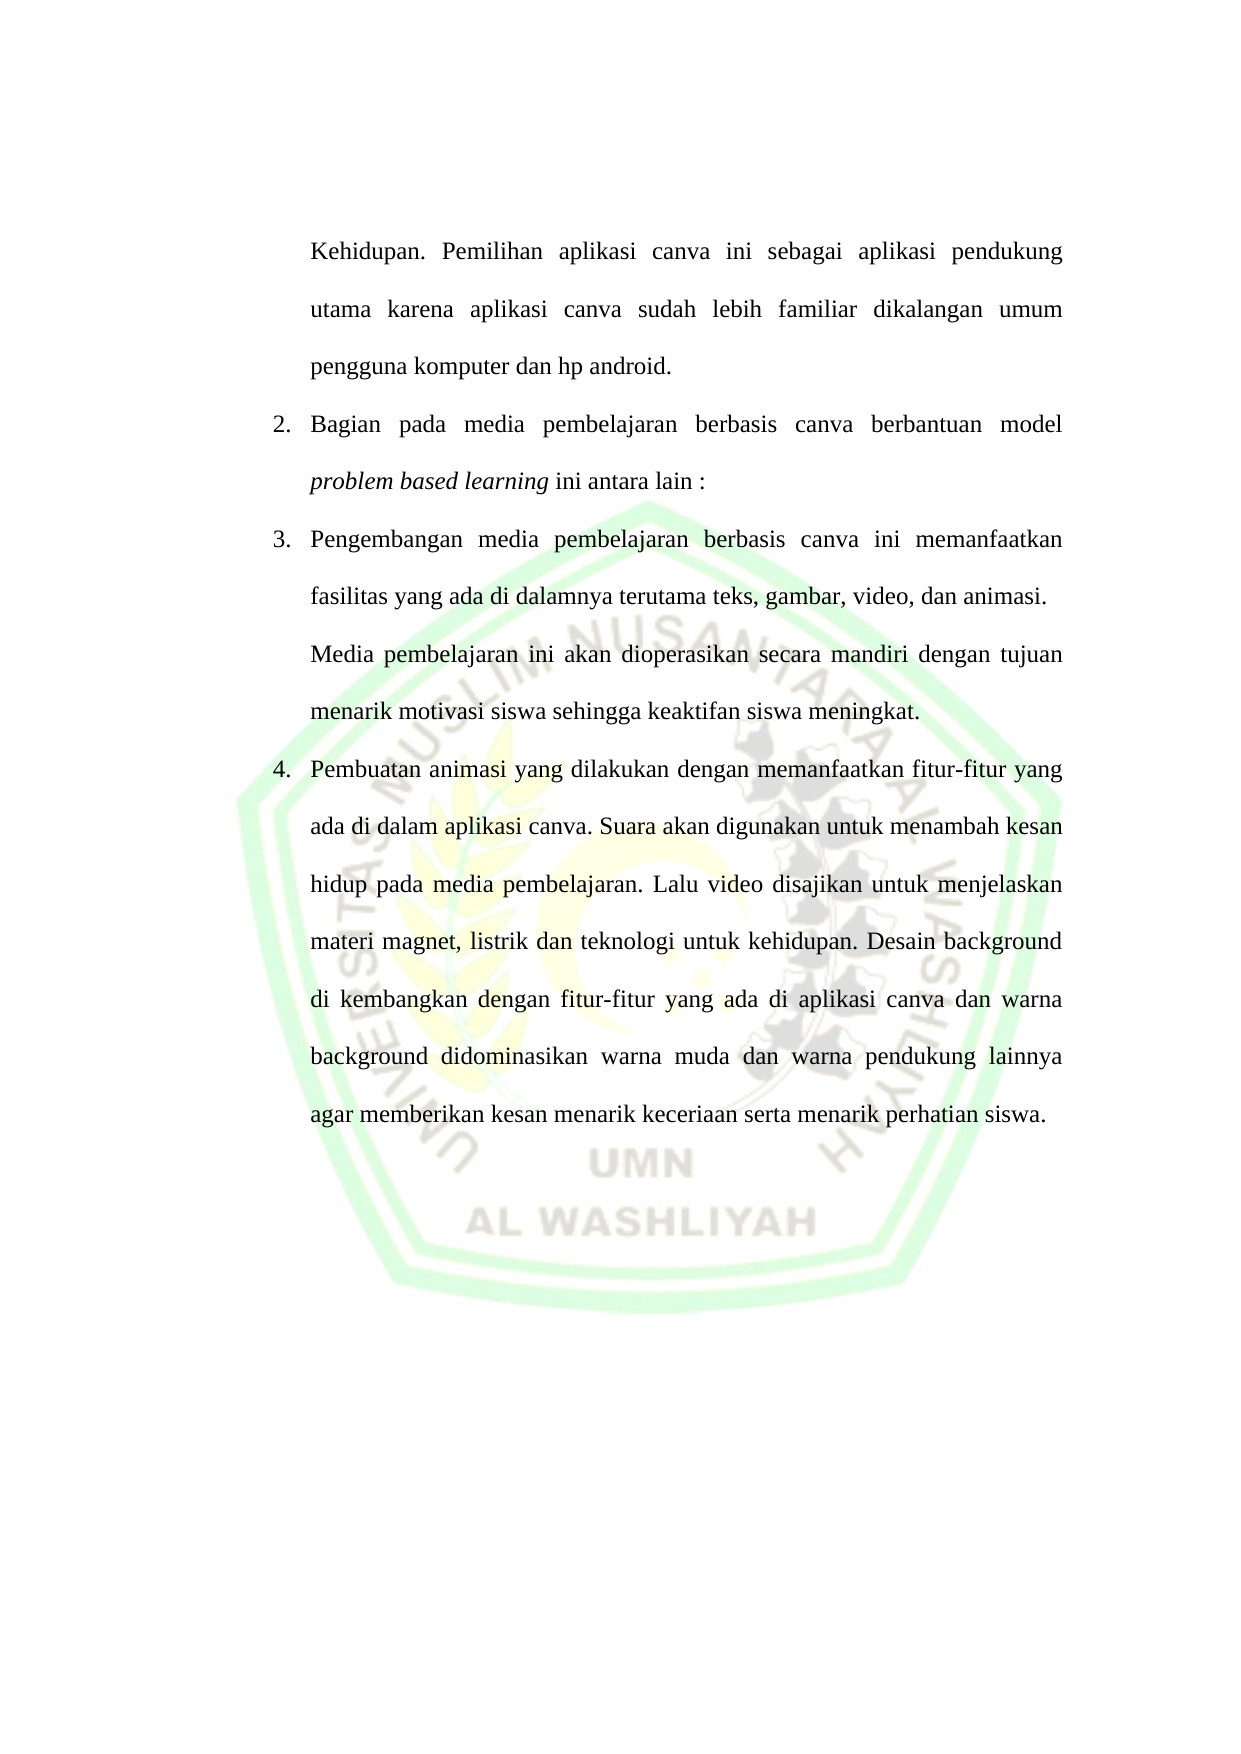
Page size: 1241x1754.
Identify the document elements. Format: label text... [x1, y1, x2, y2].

list Bagian pada media pembelajaran berbasis canva berbantuan model problem based learning ini antara lain : [273, 409, 1063, 495]
list Pembuatan animasi yang dilakukan dengan memanfaatkan fitur-fitur yang ada di dalam aplikasi canva. Suara akan digunakan untuk menambah kesan hidup pada media pembelajaran. Lalu video disajikan untuk menjelaskan materi magnet, listrik dan teknologi untuk kehidupan. Desain background di kembangkan dengan fitur-fitur yang ada di aplikasi canva dan warna background didominasikan warna muda dan warna pendukung lainnya agar memberikan kesan menarik keceriaan serta menarik perhatian siswa. [273, 754, 1063, 1127]
list Media pembelajaran ini akan dioperasikan secara mandiri dengan tujuan menarik motivasi siswa sehingga keaktifan siswa meningkat. [310, 639, 1063, 725]
list Pengembangan media pembelajaran berbasis canva ini memanfaatkan fasilitas yang ada di dalamnya terutama teks, gambar, video, dan animasi. [273, 524, 1063, 610]
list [273, 236, 1063, 380]
